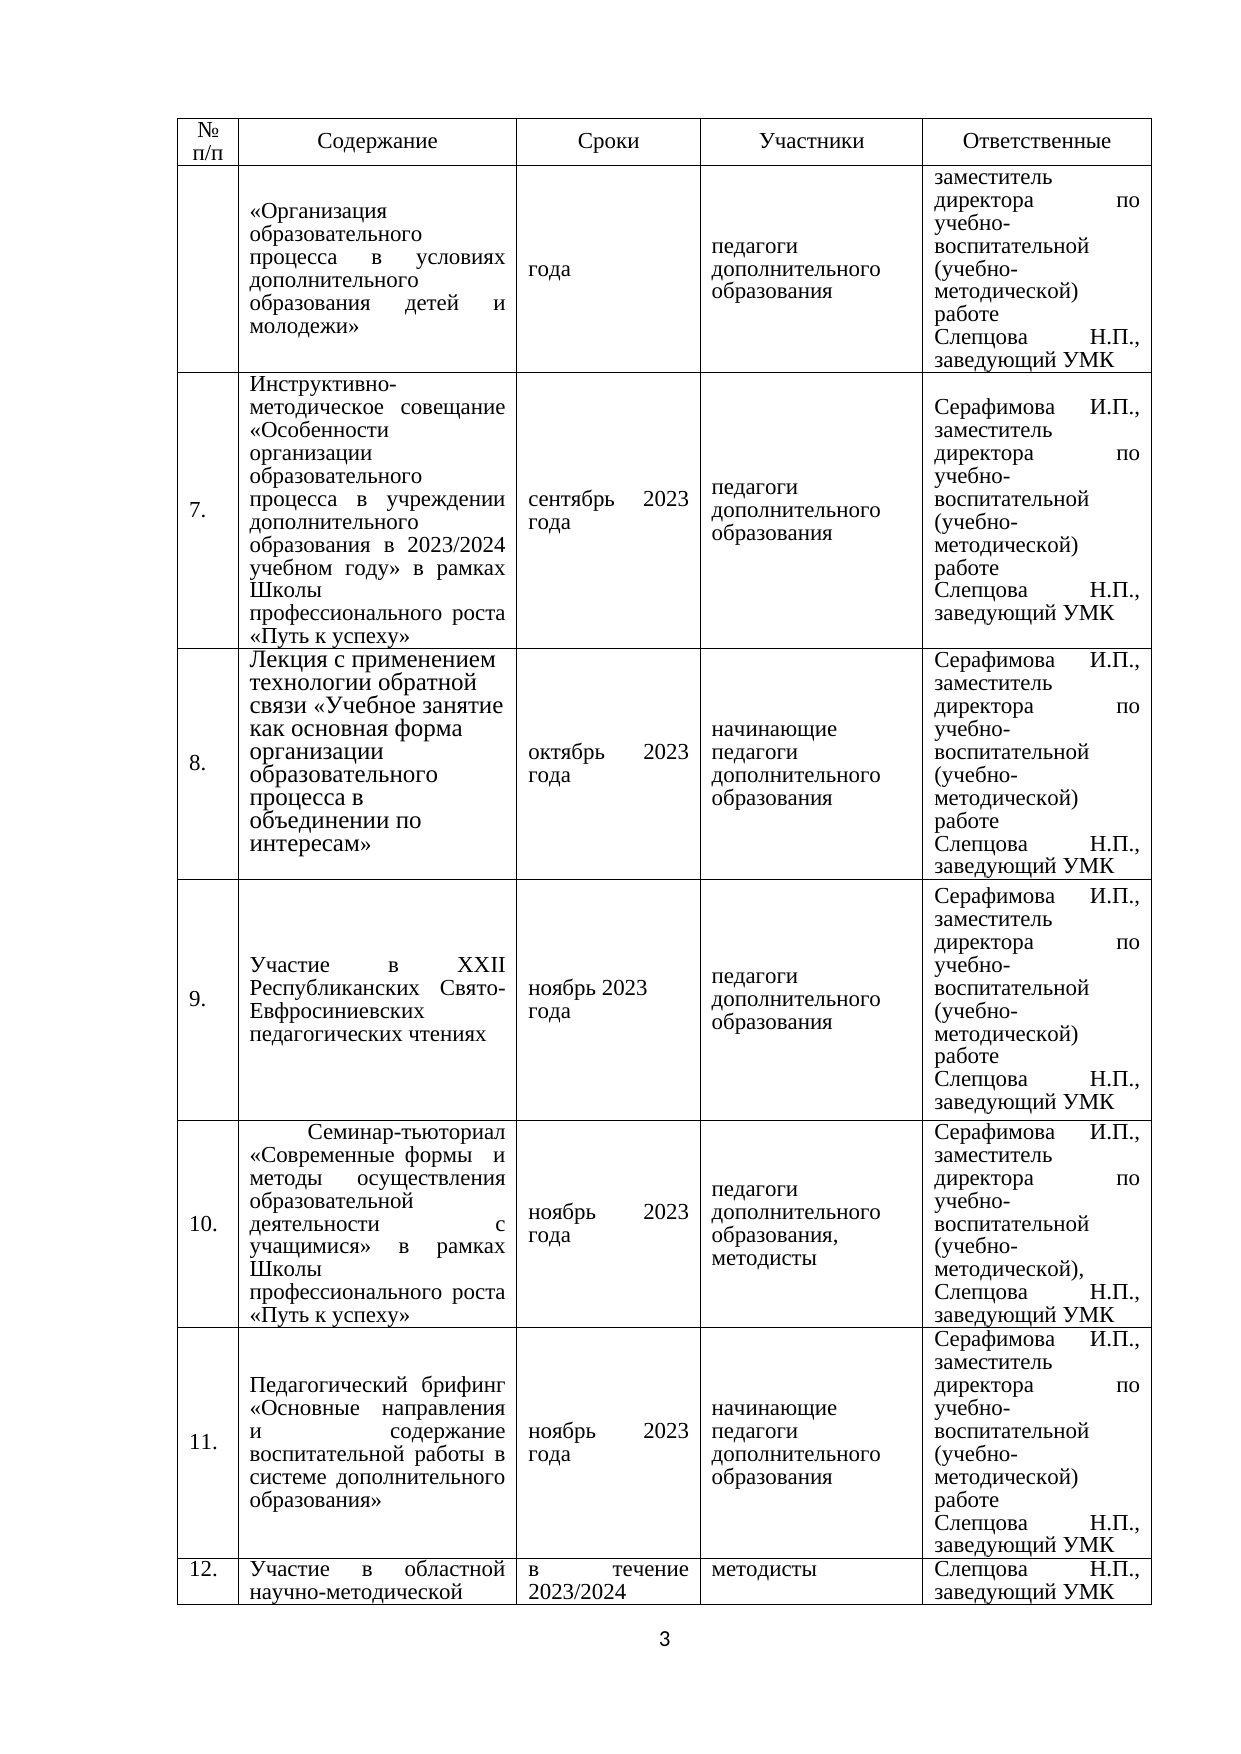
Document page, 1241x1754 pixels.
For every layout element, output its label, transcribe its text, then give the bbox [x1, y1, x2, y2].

table_header Участники [701, 119, 922, 165]
table_cell педагоги дополнительного образования, методисты [701, 1121, 922, 1327]
table_cell 9. [178, 880, 238, 1120]
table_cell методисты [701, 1559, 922, 1604]
table_cell 12. [178, 1559, 238, 1604]
table_cell педагоги дополнительного образования [701, 880, 922, 1120]
table_cell начинающие педагоги дополнительного образования [701, 649, 922, 878]
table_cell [701, 166, 922, 372]
table_cell 10. [178, 1121, 238, 1327]
table_cell 7. [178, 373, 238, 648]
table_cell 8. [178, 649, 238, 878]
table_cell Инструктивно-методическое совещание «Особенности организации образовательного процесса в учреждении дополнительного образования в 2023/2024 учебном году» в рамках Школы профессионального роста «Путь к успеху» [239, 373, 516, 648]
table_cell Серафимова И.П., заместитель директора по учебно-воспитательной (учебно-методической) работе Слепцова Н.П., заведующий УМК [923, 649, 1151, 878]
table_cell ноябрь 2023 года [517, 1121, 700, 1327]
table_cell 11. [178, 1328, 238, 1557]
table_cell Серафимова И.П., заместитель директора по учебно-воспитательной (учебно-методической) работе Слепцова Н.П., заведующий УМК [923, 880, 1151, 1120]
table_cell начинающие педагоги дополнительного образования [701, 1328, 922, 1557]
table_cell в течение 2023/2024 учебного года [517, 1559, 700, 1604]
table_header Ответственные [923, 119, 1151, 165]
table_cell Лекция с применением технологии обратной связи «Учебное занятие как основная форма организации образовательного процесса в объединении по интересам» [239, 649, 516, 878]
table_cell сентябрь 2023 года [517, 373, 700, 648]
table_cell Семинар-тьюториал «Современные формы и методы осуществления образовательной деятельности с учащимися» в рамках Школы профессионального роста «Путь к успеху» [239, 1121, 516, 1327]
table_cell октябрь 2023 года [517, 649, 700, 878]
table_cell Слепцова Н.П., заведующий УМК [923, 1559, 1151, 1604]
table_header Содержание [239, 119, 516, 165]
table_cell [923, 166, 1151, 372]
table_cell ноябрь 2023 года [517, 1328, 700, 1557]
table_cell педагоги дополнительного образования [701, 373, 922, 648]
table_header Сроки [517, 119, 700, 165]
table_cell Участие в XXII Республиканских Свято-Евфросиниевских педагогических чтениях [239, 880, 516, 1120]
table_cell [239, 166, 516, 372]
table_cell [239, 1559, 516, 1604]
table_cell Педагогический брифинг «Основные направления и содержание воспитательной работы в системе дополнительного образования» [239, 1328, 516, 1557]
table_cell Серафимова И.П., заместитель директора по учебно-воспитательной (учебно-методической) работе Слепцова Н.П., заведующий УМК [923, 373, 1151, 648]
table_cell Серафимова И.П., заместитель директора по учебно-воспитательной (учебно-методической) работе Слепцова Н.П., заведующий УМК [923, 1328, 1151, 1557]
table_cell Серафимова И.П., заместитель директора по учебно-воспитательной (учебно-методической), Слепцова Н.П., заведующий УМК [923, 1121, 1151, 1327]
table_cell сентябрь 2023 года [517, 166, 700, 372]
table_header № п/п [178, 119, 238, 165]
table_cell ноябрь 2023 года [517, 880, 700, 1120]
table_cell 6. [178, 166, 238, 372]
